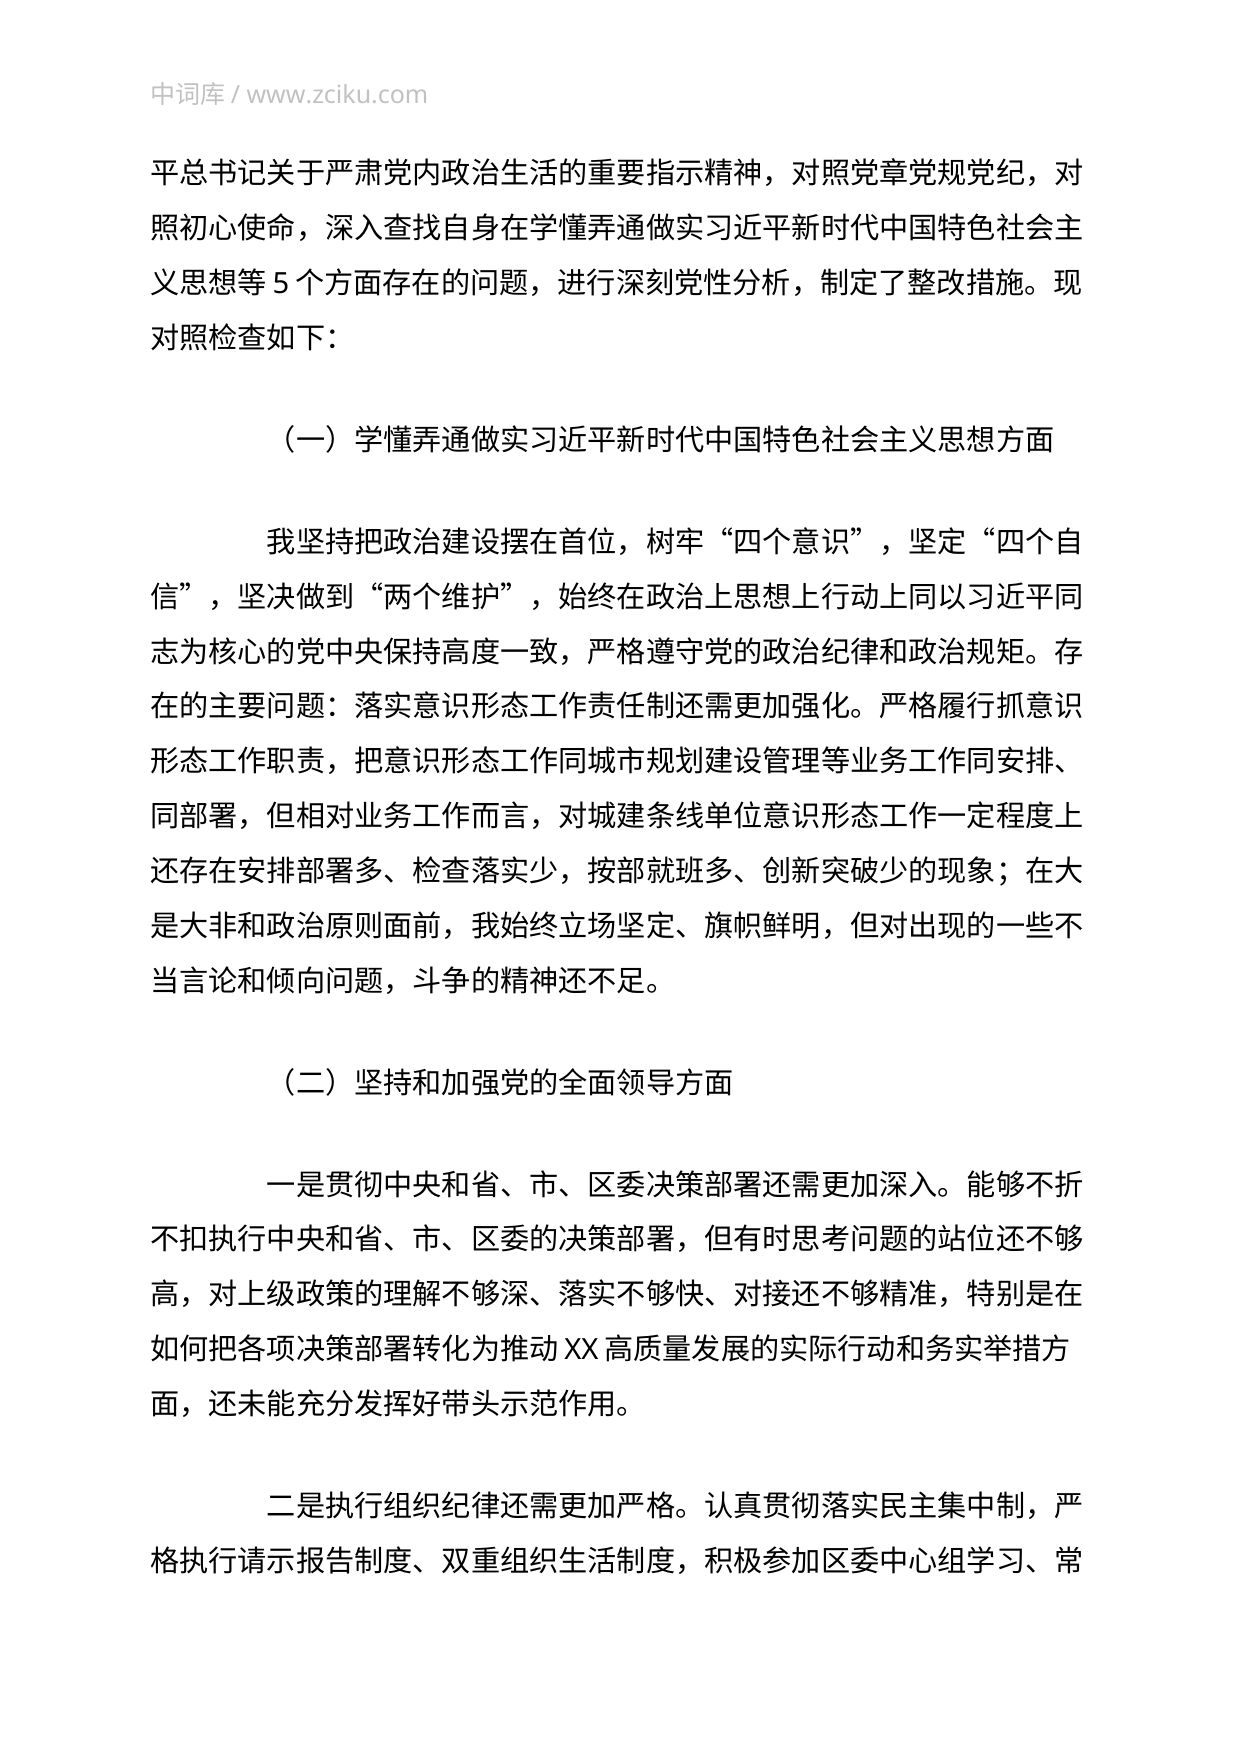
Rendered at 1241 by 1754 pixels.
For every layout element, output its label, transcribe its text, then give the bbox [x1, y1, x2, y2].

text 一是贯彻中央和省、市、区委决策部署还需更加深入。能够不折不扣执行中央和省、市、区委的决策部署，但有时思考问题的站位还不够高，对上级政策的理解不够深、落实不够快、对接还不够精准，特别是在如何把各项决策部署转化为推动XX高质量发展的实际行动和务实举措方面，还未能充分发挥好带头示范作用。 [150, 1161, 1090, 1423]
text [150, 150, 1090, 357]
text 我坚持把政治建设摆在首位，树牢“四个意识”，坚定“四个自信”，坚决做到“两个维护”，始终在政治上思想上行动上同以习近平同志为核心的党中央保持高度一致，严格遵守党的政治纪律和政治规矩。存在的主要问题：落实意识形态工作责任制还需更加强化。严格履行抓意识形态工作职责，把意识形态工作同城市规划建设管理等业务工作同安排、同部署，但相对业务工作而言，对城建条线单位意识形态工作一定程度上还存在安排部署多、检查落实少，按部就班多、创新突破少的现象；在大是大非和政治原则面前，我始终立场坚定、旗帜鲜明，但对出现的一些不当言论和倾向问题，斗争的精神还不足。 [150, 518, 1090, 1000]
text （二）坚持和加强党的全面领导方面 [150, 1059, 1090, 1102]
text （一）学懂弄通做实习近平新时代中国特色社会主义思想方面 [150, 417, 1090, 459]
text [150, 1482, 1090, 1580]
